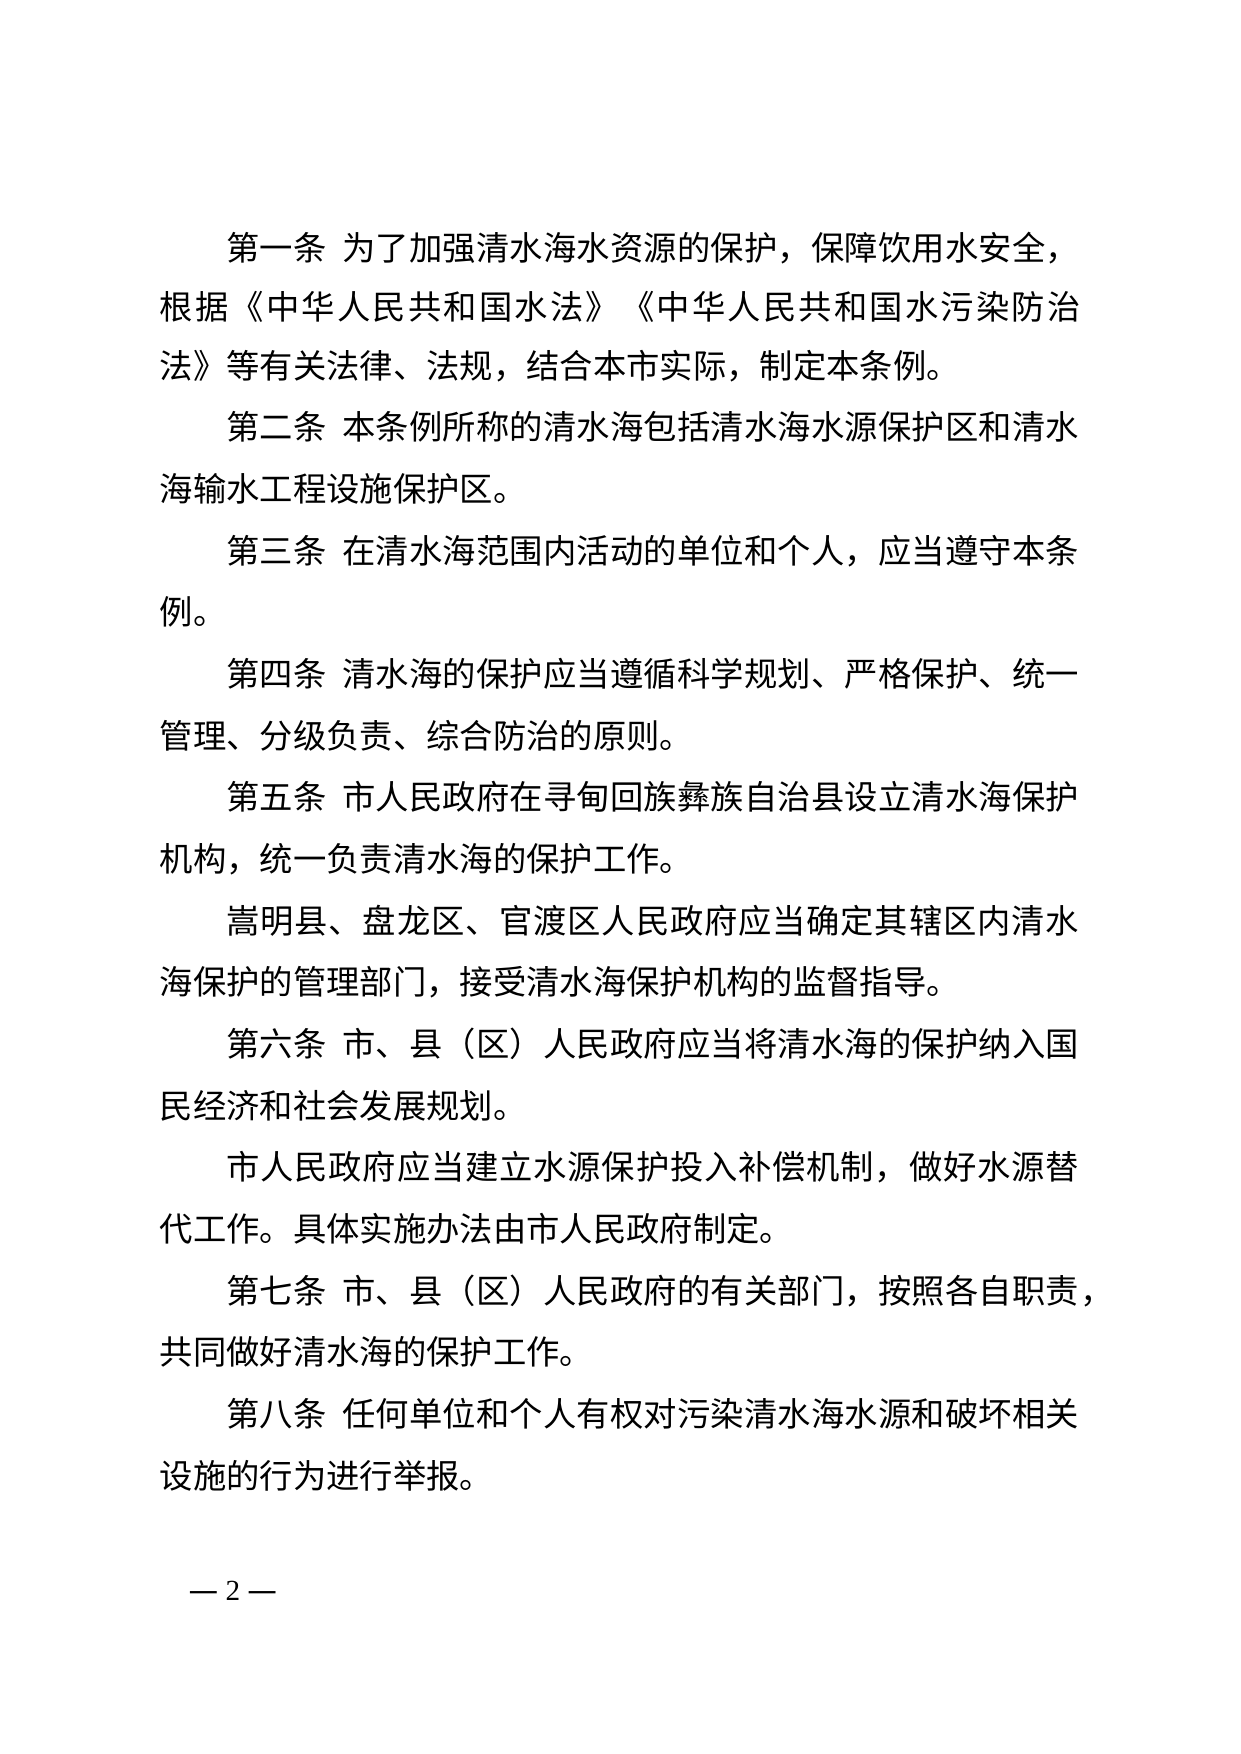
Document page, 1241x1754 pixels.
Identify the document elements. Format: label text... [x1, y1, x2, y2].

text 第二条 本条例所称的清水海包括清水海水源保护区和清水海输水工程设施保护区。 [159, 391, 1081, 514]
text 第四条 清水海的保护应当遵循科学规划、严格保护、统一管理、分级负责、综合防治的原则。 [159, 637, 1081, 761]
text 嵩明县、盘龙区、官渡区人民政府应当确定其辖区内清水海保护的管理部门，接受清水海保护机构的监督指导。 [159, 884, 1081, 1007]
text 第六条 市、县（区）人民政府应当将清水海的保护纳入国民经济和社会发展规划。 [159, 1007, 1081, 1131]
text 第八条 任何单位和个人有权对污染清水海水源和破坏相关设施的行为进行举报。 [159, 1377, 1081, 1501]
text 市人民政府应当建立水源保护投入补偿机制，做好水源替代工作。具体实施办法由市人民政府制定。 [159, 1131, 1081, 1254]
text 第五条 市人民政府在寻甸回族彝族自治县设立清水海保护机构，统一负责清水海的保护工作。 [159, 761, 1081, 884]
text 第三条 在清水海范围内活动的单位和个人，应当遵守本条例。 [159, 514, 1081, 637]
text 第七条 市、县（区）人民政府的有关部门，按照各自职责，共同做好清水海的保护工作。 [159, 1254, 1081, 1377]
text 第一条 为了加强清水海水资源的保护，保障饮用水安全，根据《中华人民共和国水法》《中华人民共和国水污染防治法》等有关法律、法规，结合本市实际，制定本条例。 [159, 214, 1081, 391]
